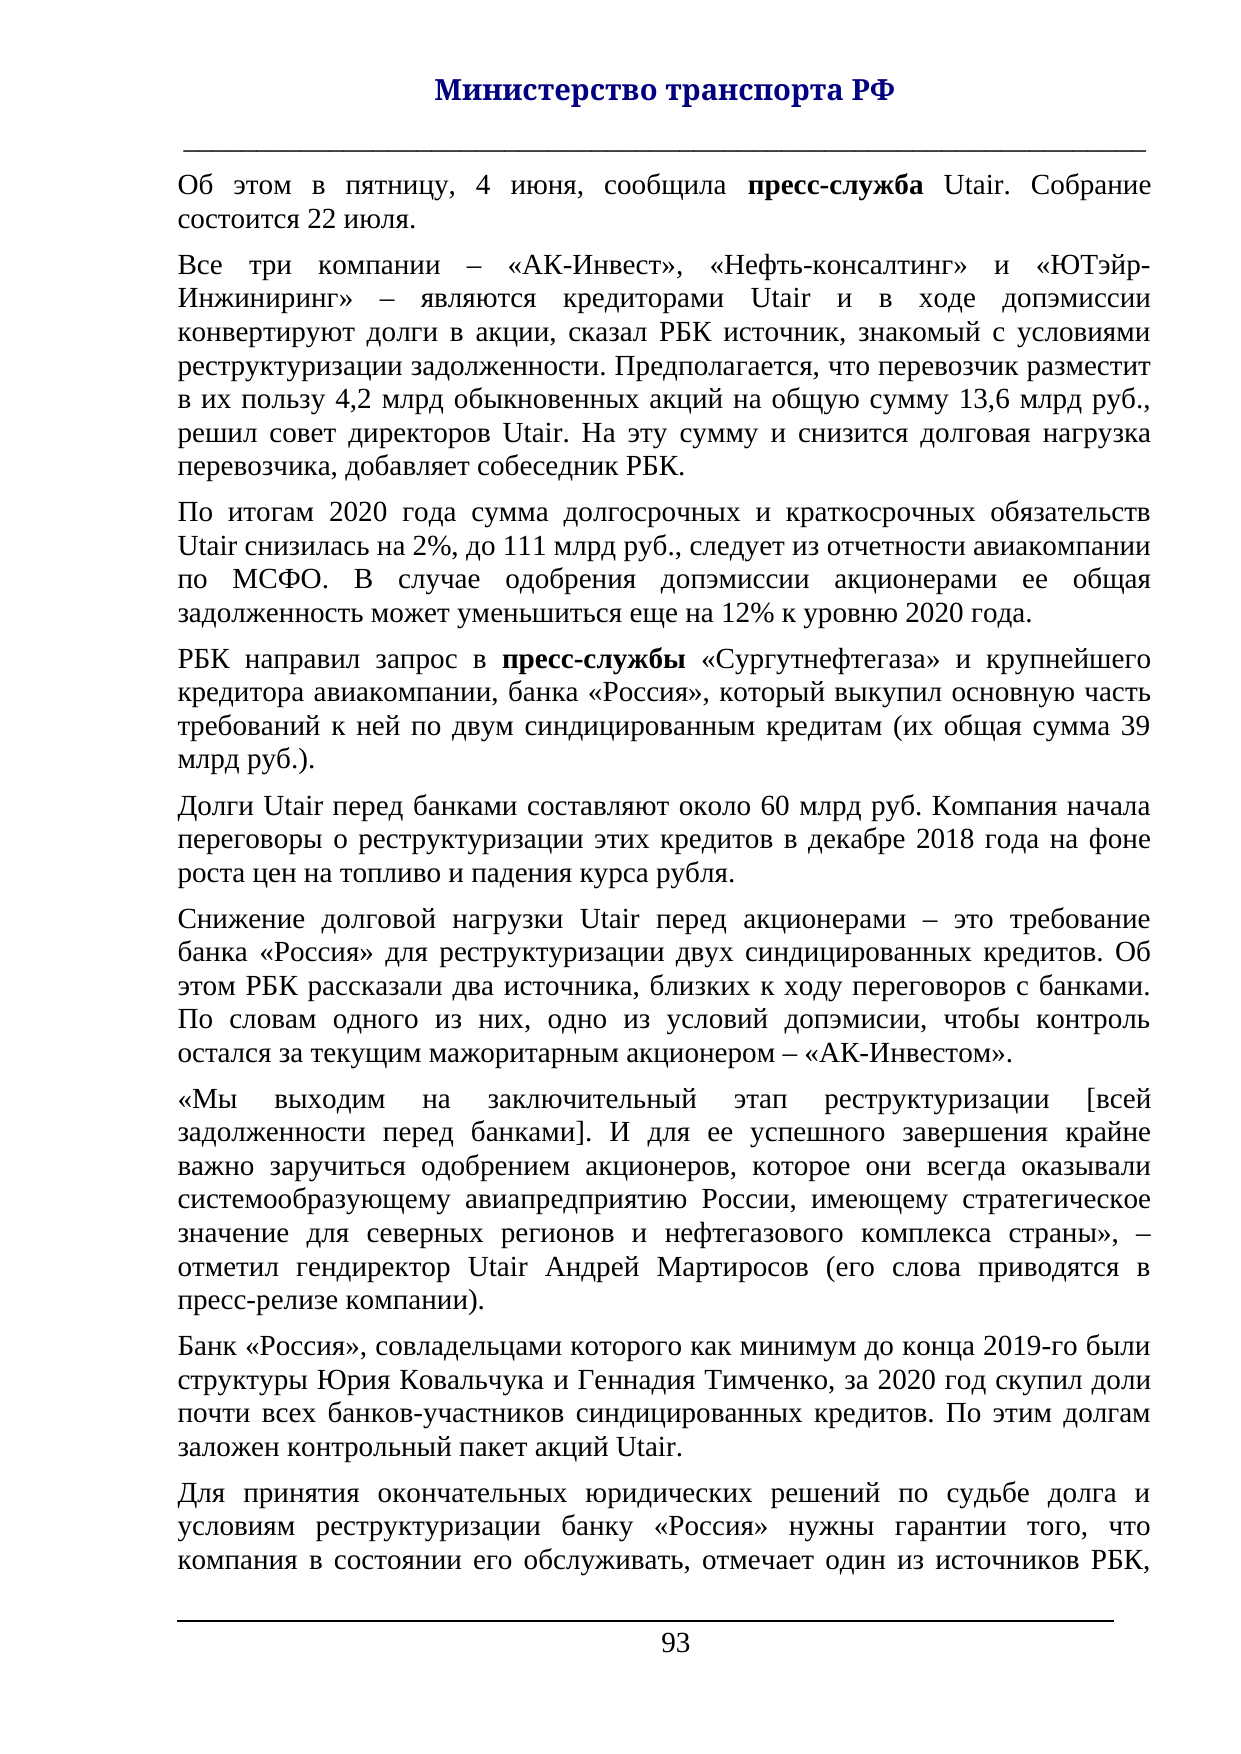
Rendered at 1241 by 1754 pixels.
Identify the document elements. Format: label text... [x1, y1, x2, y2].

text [177, 1475, 1152, 1576]
text Банк «Россия», совладельцами которого как минимум до конца 2019-го были структуры Юрия Ковальчука и Геннадия Тимченко, за 2020 год скупил доли почти всех банков-участников синдицированных кредитов. По этим долгам заложен контрольный пакет акций Utair. [177, 1328, 1152, 1462]
text По итогам 2020 года сумма долгосрочных и краткосрочных обязательств Utair снизилась на 2%, до 111 млрд руб., следует из отчетности авиакомпании по МСФО. В случае одобрения допэмиссии акционерами ее общая задолженность может уменьшиться еще на 12% к уровню 2020 года. [177, 494, 1152, 628]
text «Мы выходим на заключительный этап реструктуризации [всей задолженности перед банками]. И для ее успешного завершения крайне важно заручиться одобрением акционеров, которое они всегда оказывали системообразующему авиапредприятию России, имеющему стратегическое значение для северных регионов и нефтегазового комплекса страны», – отметил гендиректор Utair Андрей Мартиросов (его слова приводятся в пресс-релизе компании). [177, 1081, 1152, 1316]
text Долги Utair перед банками составляют около 60 млрд руб. Компания начала переговоры о реструктуризации этих кредитов в декабре 2018 года на фоне роста цен на топливо и падения курса рубля. [177, 788, 1152, 888]
text РБК направил запрос в пресс-службы «Сургутнефтегаза» и крупнейшего кредитора авиакомпании, банка «Россия», который выкупил основную часть требований к ней по двум синдицированным кредитам (их общая сумма 39 млрд руб.). [177, 641, 1152, 775]
text Снижение долговой нагрузки Utair перед акционерами – это требование банка «Россия» для реструктуризации двух синдицированных кредитов. Об этом РБК рассказали два источника, близких к ходу переговоров с банками. По словам одного из них, одно из условий допэмисии, чтобы контроль остался за текущим мажоритарным акционером – «АК-Инвестом». [177, 901, 1152, 1068]
text Об этом в пятницу, 4 июня, сообщила пресс-служба Utair. Собрание состоится 22 июля. [177, 167, 1152, 234]
text Все три компании – «АК-Инвест», «Нефть-консалтинг» и «ЮТэйр-Инжиниринг» – являются кредиторами Utair и в ходе допэмиссии конвертируют долги в акции, сказал РБК источник, знакомый с условиями реструктуризации задолженности. Предполагается, что перевозчик разместит в их пользу 4,2 млрд обыкновенных акций на общую сумму 13,6 млрд руб., решил совет директоров Utair. На эту сумму и снизится долговая нагрузка перевозчика, добавляет собеседник РБК. [177, 247, 1152, 482]
